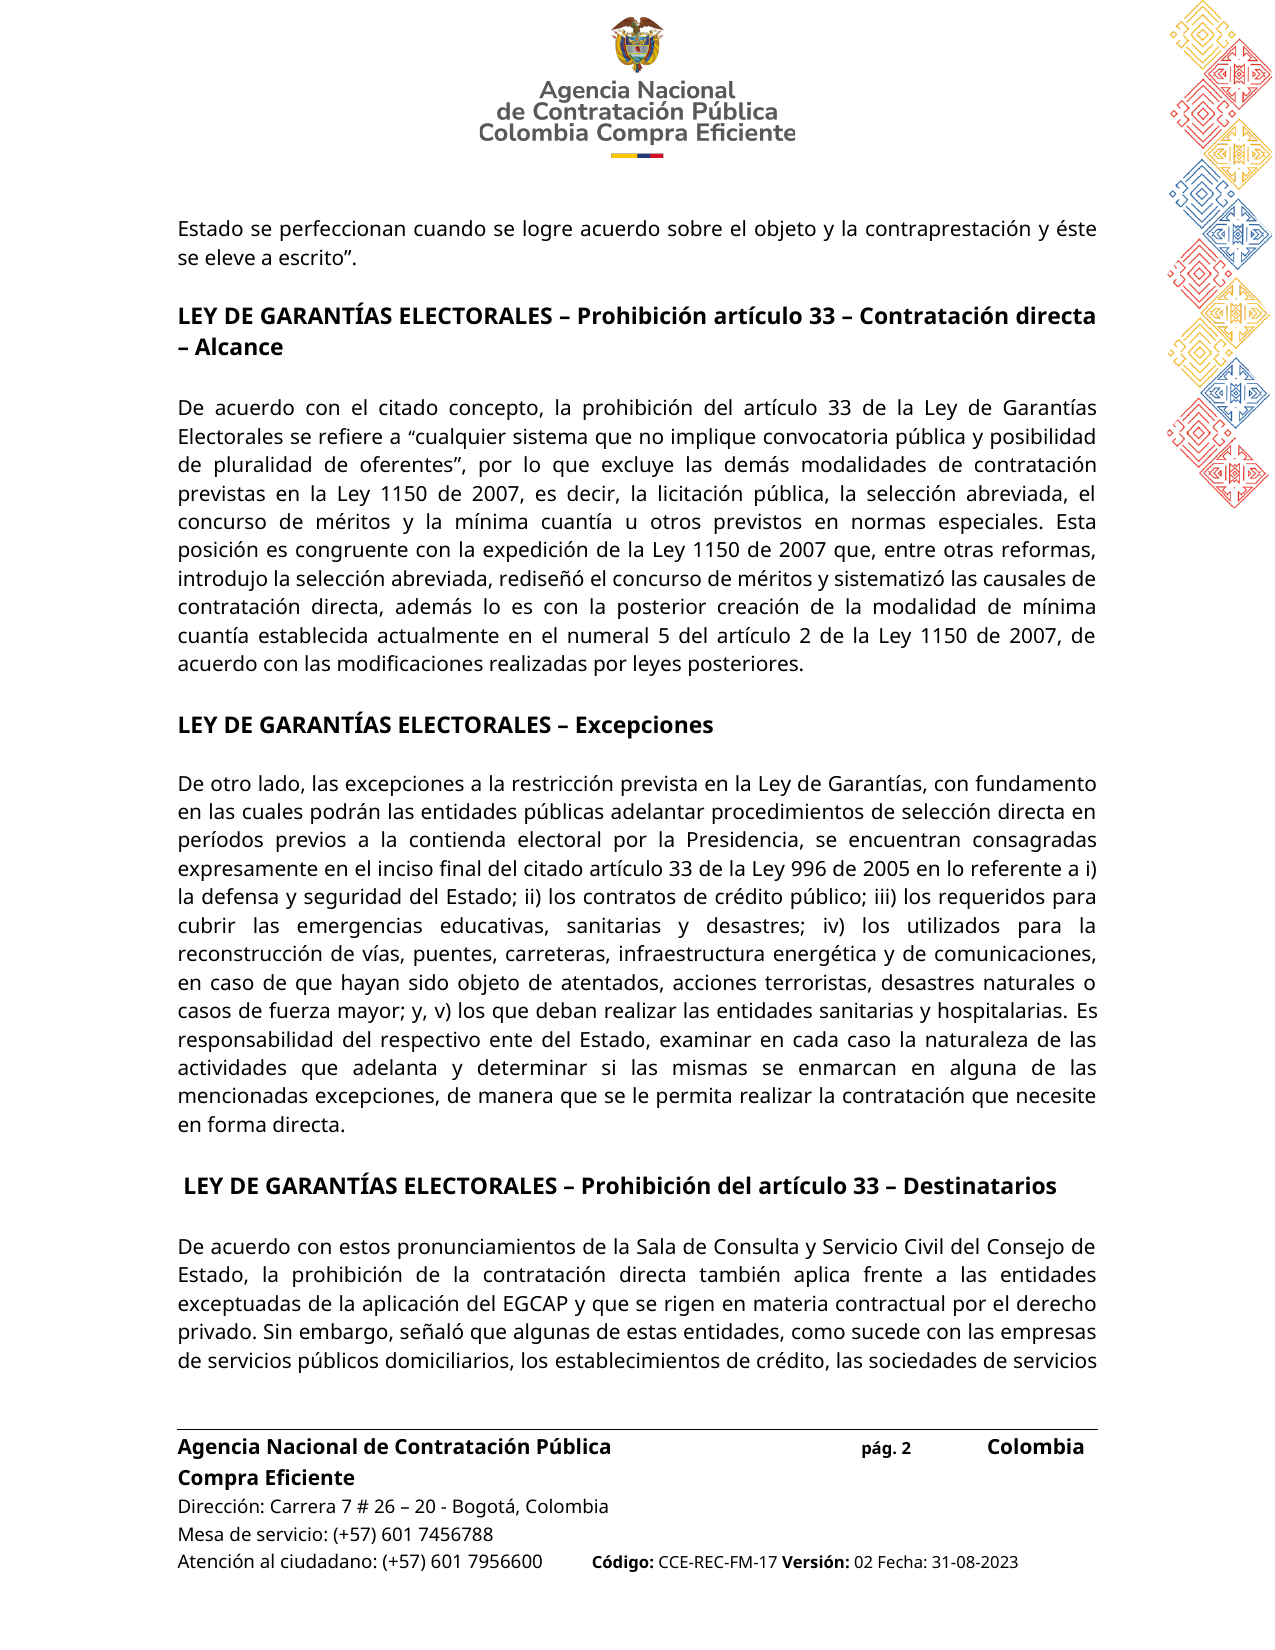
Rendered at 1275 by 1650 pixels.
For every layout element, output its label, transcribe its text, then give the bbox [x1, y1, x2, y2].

text De otro lado, las excepciones a la restricción prevista en la Ley de Garantías, con fundamento en las cuales podrán las entidades públicas adelantar procedimientos de selección directa en períodos previos a la contienda electoral por la Presidencia, se encuentran consagradas expresamente en el inciso final del citado artículo 33 de la Ley 996 de 2005 en lo referente a i) la defensa y seguridad del Estado; ii) los contratos de crédito público; iii) los requeridos para cubrir las emergencias educativas, sanitarias y desastres; iv) los utilizados para la reconstrucción de vías, puentes, carreteras, infraestructura energética y de comunicaciones, en caso de que hayan sido objeto de atentados, acciones terroristas, desastres naturales o casos de fuerza mayor; y, v) los que deban realizar las entidades sanitarias y hospitalarias. Es responsabilidad del respectivo ente del Estado, examinar en cada caso la naturaleza de las actividades que adelanta y determinar si las mismas se enmarcan en alguna de las mencionadas excepciones, de manera que se le permita realizar la contratación que necesite en forma directa. [177, 769, 1098, 1138]
text LEY DE GARANTÍAS ELECTORALES – Excepciones [177, 709, 1098, 740]
text De acuerdo con el citado concepto, la prohibición del artículo 33 de la Ley de Garantías Electorales se refiere a “cualquier sistema que no implique convocatoria pública y posibilidad de pluralidad de oferentes”, por lo que excluye las demás modalidades de contratación previstas en la Ley 1150 de 2007, es decir, la licitación pública, la selección abreviada, el concurso de méritos y la mínima cuantía u otros previstos en normas especiales. Esta posición es congruente con la expedición de la Ley 1150 de 2007 que, entre otras reformas, introdujo la selección abreviada, rediseñó el concurso de méritos y sistematizó las causales de contratación directa, además lo es con la posterior creación de la modalidad de mínima cuantía establecida actualmente en el numeral 5 del artículo 2 de la Ley 1150 de 2007, de acuerdo con las modificaciones realizadas por leyes posteriores. [177, 393, 1098, 678]
text LEY DE GARANTÍAS ELECTORALES – Prohibición artículo 33 – Contratación directa – Alcance [177, 300, 1098, 362]
text LEY DE GARANTÍAS ELECTORALES – Prohibición del artículo 33 – Destinatarios [177, 1170, 1098, 1201]
picture [1165, 0, 1272, 506]
picture [479, 17, 796, 158]
